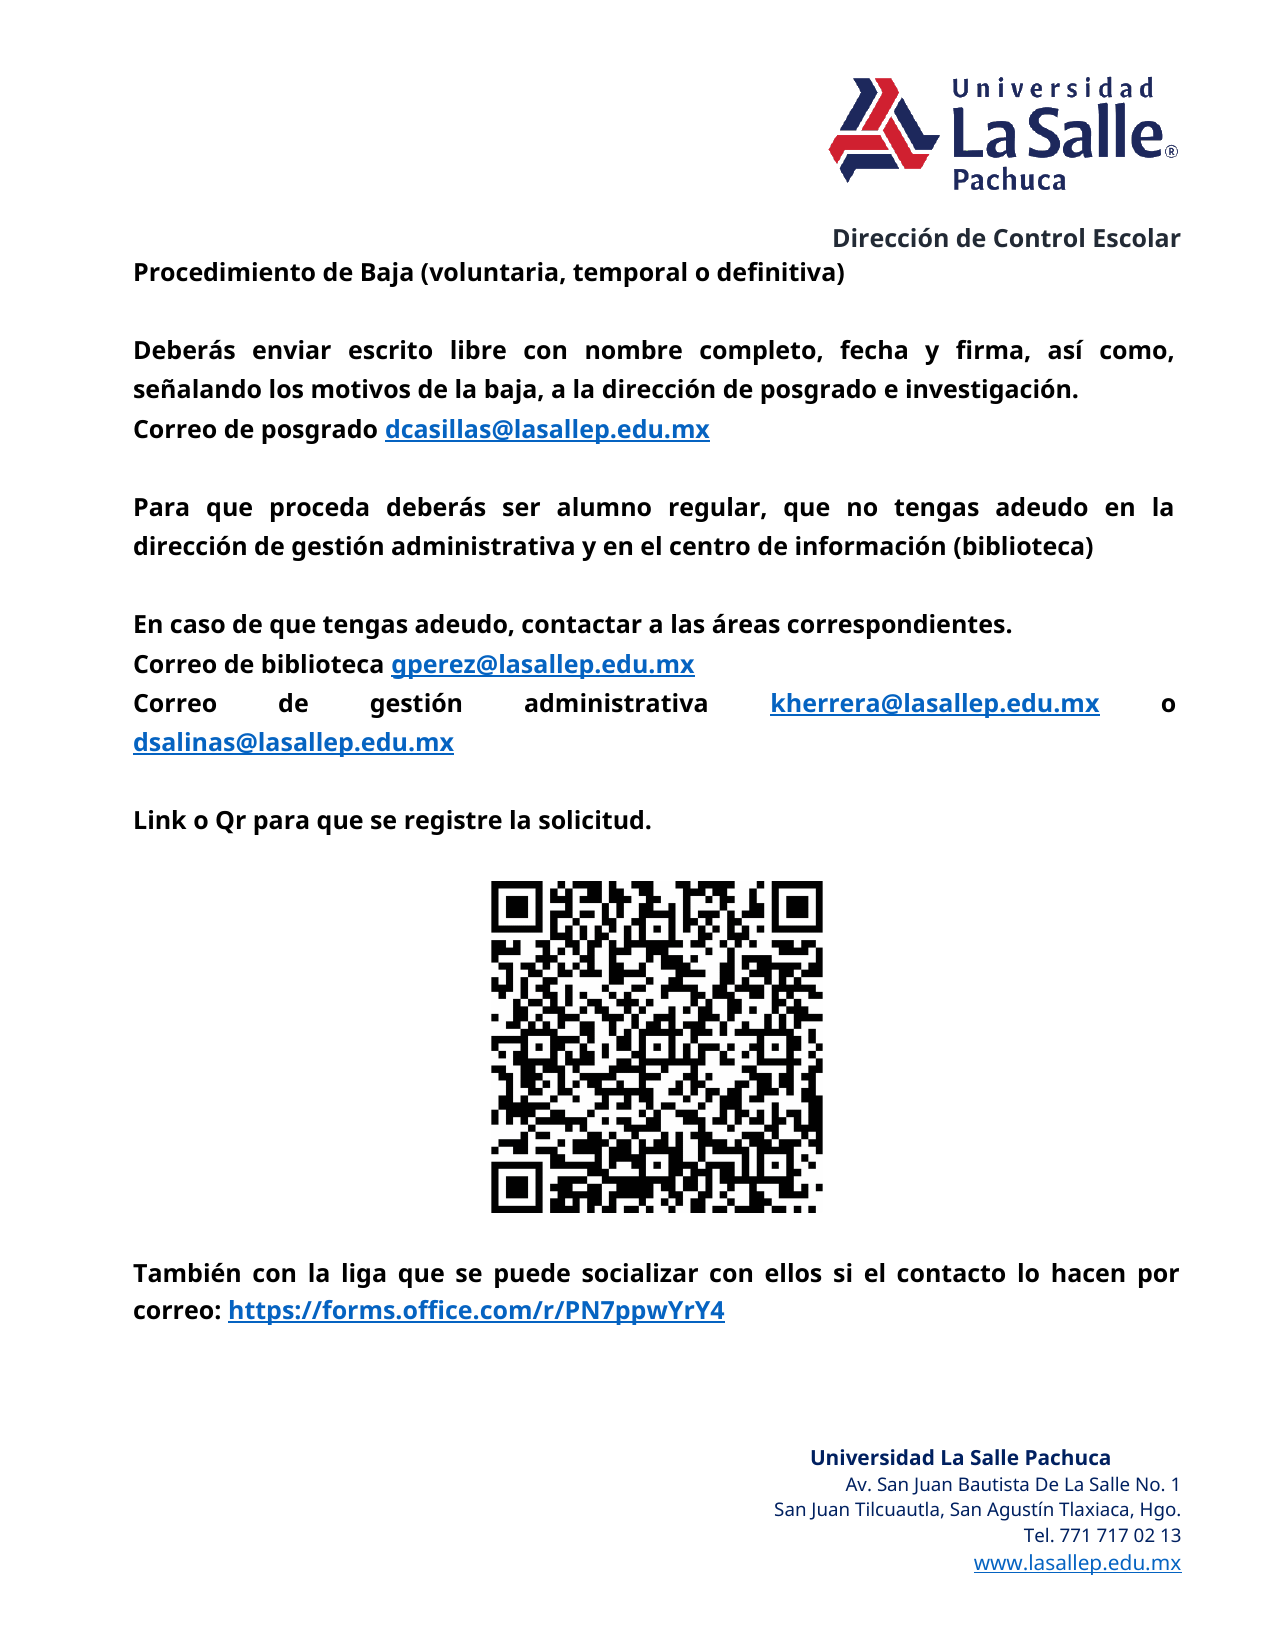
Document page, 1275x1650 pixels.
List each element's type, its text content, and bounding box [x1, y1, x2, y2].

text Link o Qr para que se registre la solicitud. [133, 803, 1176, 837]
text Correo de posgrado dcasillas@lasallep.edu.mx [133, 411, 1176, 445]
text En caso de que tengas adeudo, contactar a las áreas correspondientes. [133, 607, 1176, 641]
text Procedimiento de Baja (voluntaria, temporal o definitiva) [133, 254, 1176, 289]
text Correo de biblioteca gperez@lasallep.edu.mx [133, 646, 1176, 680]
text Correo de gestión administrativa kherrera@lasallep.edu.mx o dsalinas@lasallep.edu.mx [133, 685, 1176, 759]
text Deberás enviar escrito libre con nombre completo, fecha y firma, así como, señalando los motivos de la baja, a la dirección de posgrado e investigación. [133, 333, 1176, 406]
text También con la liga que se puede socializar con ellos si el contacto lo hacen por correo: https://forms.office.com/r/PN7ppwYrY4 [133, 1256, 1181, 1327]
picture [825, 73, 1182, 193]
picture [491, 881, 823, 1213]
text Para que proceda deberás ser alumno regular, que no tengas adeudo en la dirección de gestión administrativa y en el centro de información (biblioteca) [133, 489, 1176, 563]
